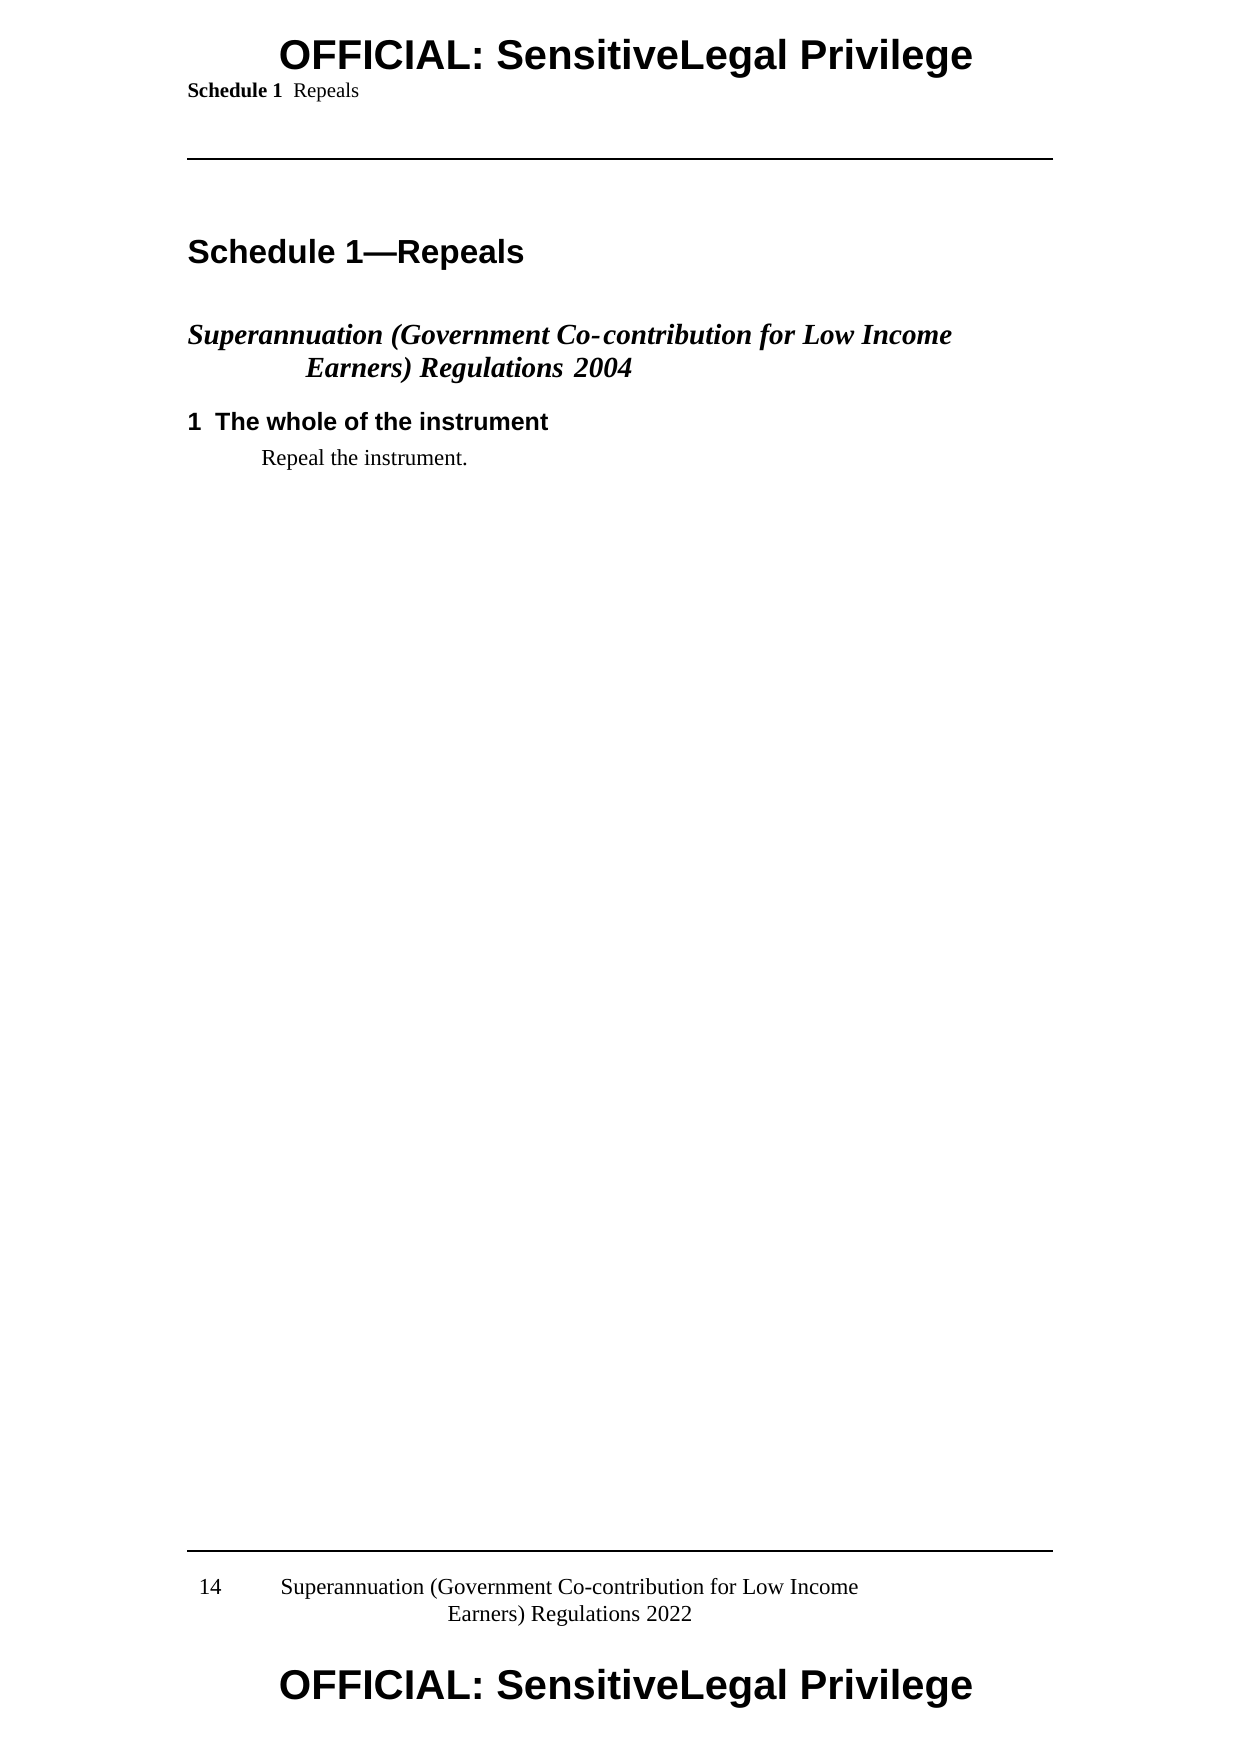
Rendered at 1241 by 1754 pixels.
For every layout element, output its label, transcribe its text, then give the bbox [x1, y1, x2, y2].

text Repeal the instrument. [261, 444, 1053, 470]
text Schedule 1—Repeals [187, 233, 1053, 271]
text 1 The whole of the instrument [187, 407, 1053, 436]
text Superannuation (Government Co-contribution for Low Income Earners) Regulations 2004 [187, 317, 1053, 384]
